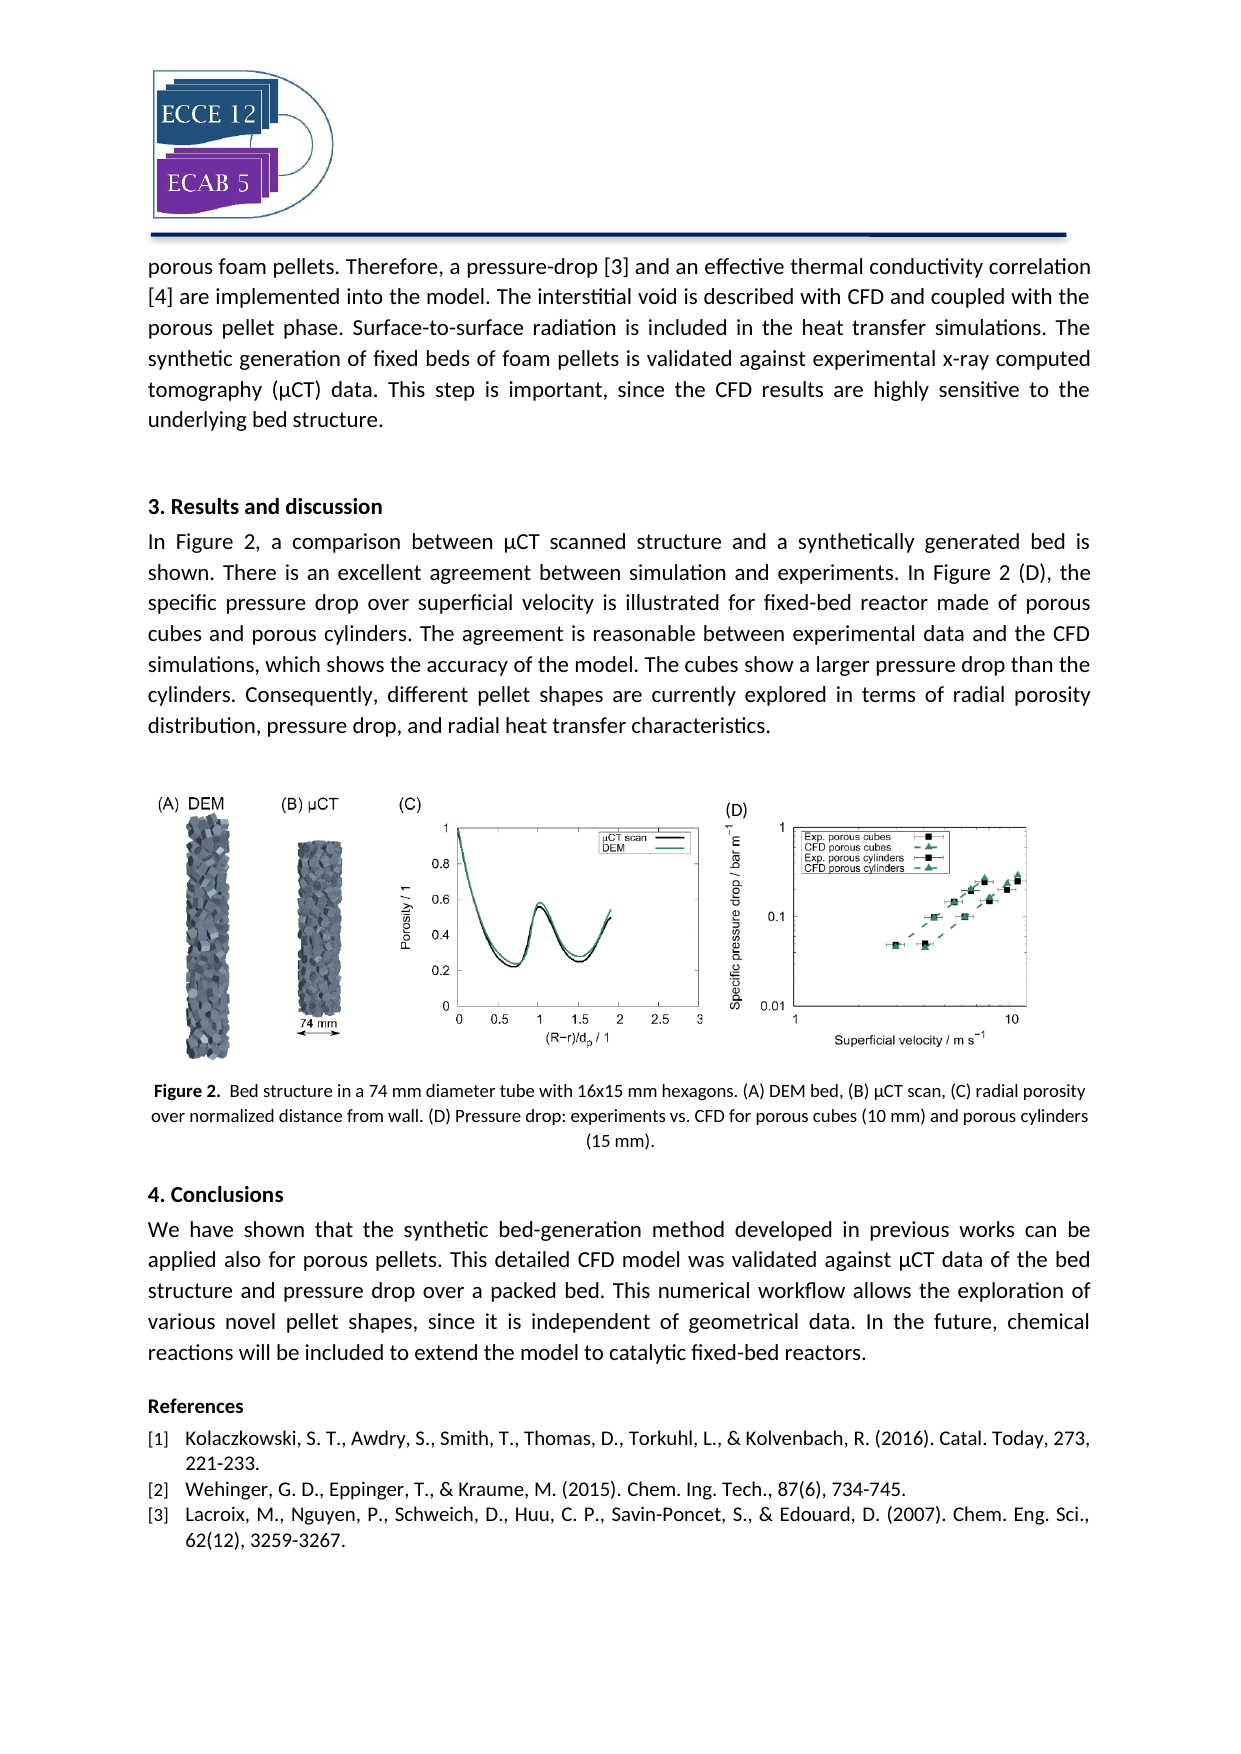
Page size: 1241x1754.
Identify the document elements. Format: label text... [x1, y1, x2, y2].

text References [148, 1393, 1092, 1419]
table_header [148, 798, 714, 1079]
table_header (D) [714, 798, 1063, 1079]
picture [158, 797, 703, 1065]
text 3. Results and discussion [148, 492, 1092, 520]
text 4. Conclusions [148, 1180, 1092, 1208]
list Lacroix, M., Nguyen, P., Schweich, D., Huu, C. P., Savin-Poncet, S., & Edouard, D. (2007). Chem. Eng. Sci., 62(12), 3259-3267. [148, 1501, 1092, 1552]
picture [725, 822, 1027, 1047]
picture [152, 69, 334, 219]
text Figure 2. Bed structure in a 74 mm diameter tube with 16x15 mm hexagons. (A) DEM bed, (B) µCT scan, (C) radial porosity over normalized distance from wall. (D) Pressure drop: experiments vs. CFD for porous cubes (10 mm) and porous cylinders (15 mm). [148, 1079, 1092, 1152]
text In Figure 2, a comparison between µCT scanned structure and a synthetically generated bed is shown. There is an excellent agreement between simulation and experiments. In Figure 2 (D), the specific pressure drop over superficial velocity is illustrated for fixed-bed reactor made of porous cubes and porous cylinders. The agreement is reasonable between experimental data and the CFD simulations, which shows the accuracy of the model. The cubes show a larger pressure drop than the cylinders. Consequently, different pellet shapes are currently explored in terms of radial porosity distribution, pressure drop, and radial heat transfer characteristics. [148, 527, 1092, 739]
text We have shown that the synthetic bed-generation method developed in previous works can be applied also for porous pellets. This detailed CFD model was validated against µCT data of the bed structure and pressure drop over a packed bed. This numerical workflow allows the exploration of various novel pellet shapes, since it is independent of geometrical data. In the future, chemical reactions will be included to extend the model to catalytic fixed-bed reactors. [148, 1215, 1092, 1366]
list Kolaczkowski, S. T., Awdry, S., Smith, T., Thomas, D., Torkuhl, L., & Kolvenbach, R. (2016). Catal. Today, 273, 221-233. [148, 1425, 1092, 1476]
list Wehinger, G. D., Eppinger, T., & Kraume, M. (2015). Chem. Ing. Tech., 87(6), 734-745. [148, 1476, 1092, 1501]
